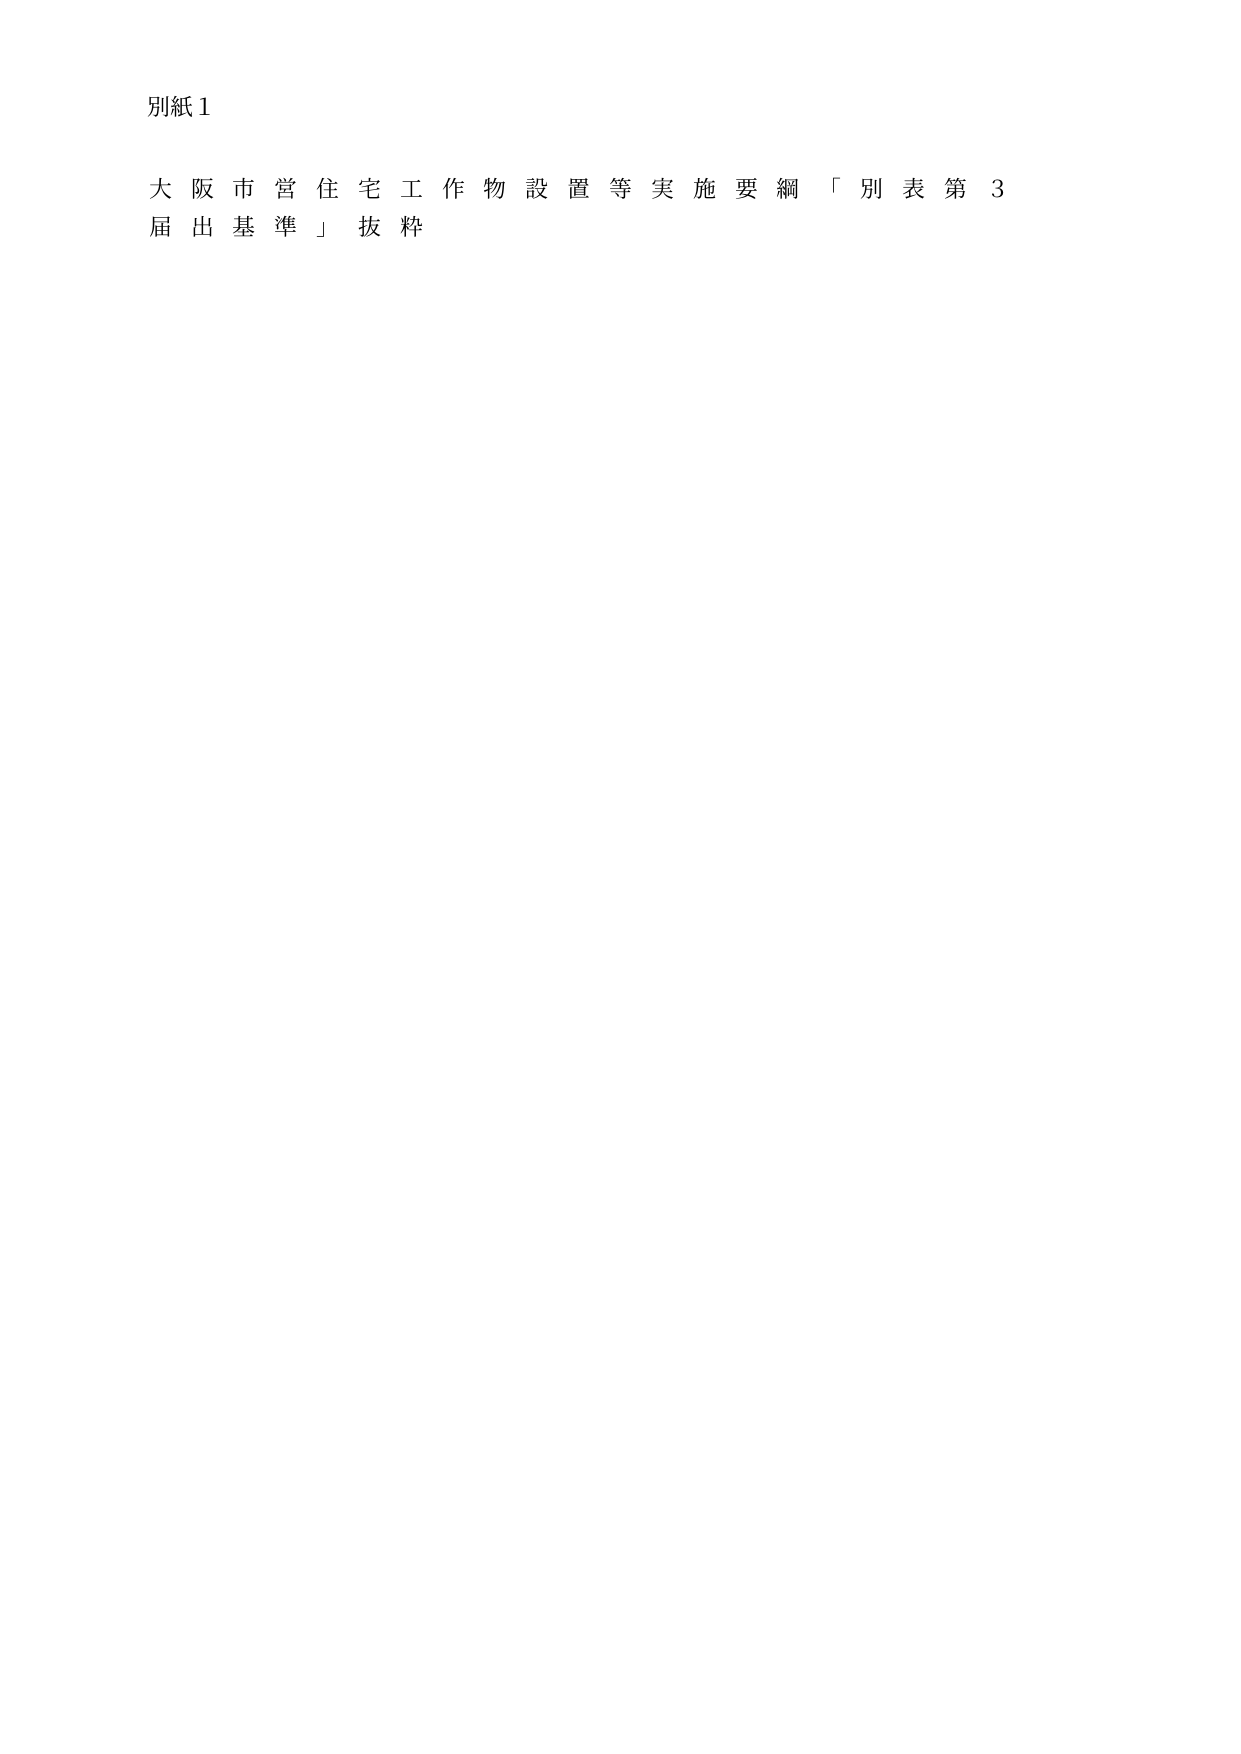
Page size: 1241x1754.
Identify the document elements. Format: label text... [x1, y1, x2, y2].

text 大阪市営住宅工作物設置等実施要綱「別表第３ 届出基準」抜粋 [149, 169, 1091, 244]
